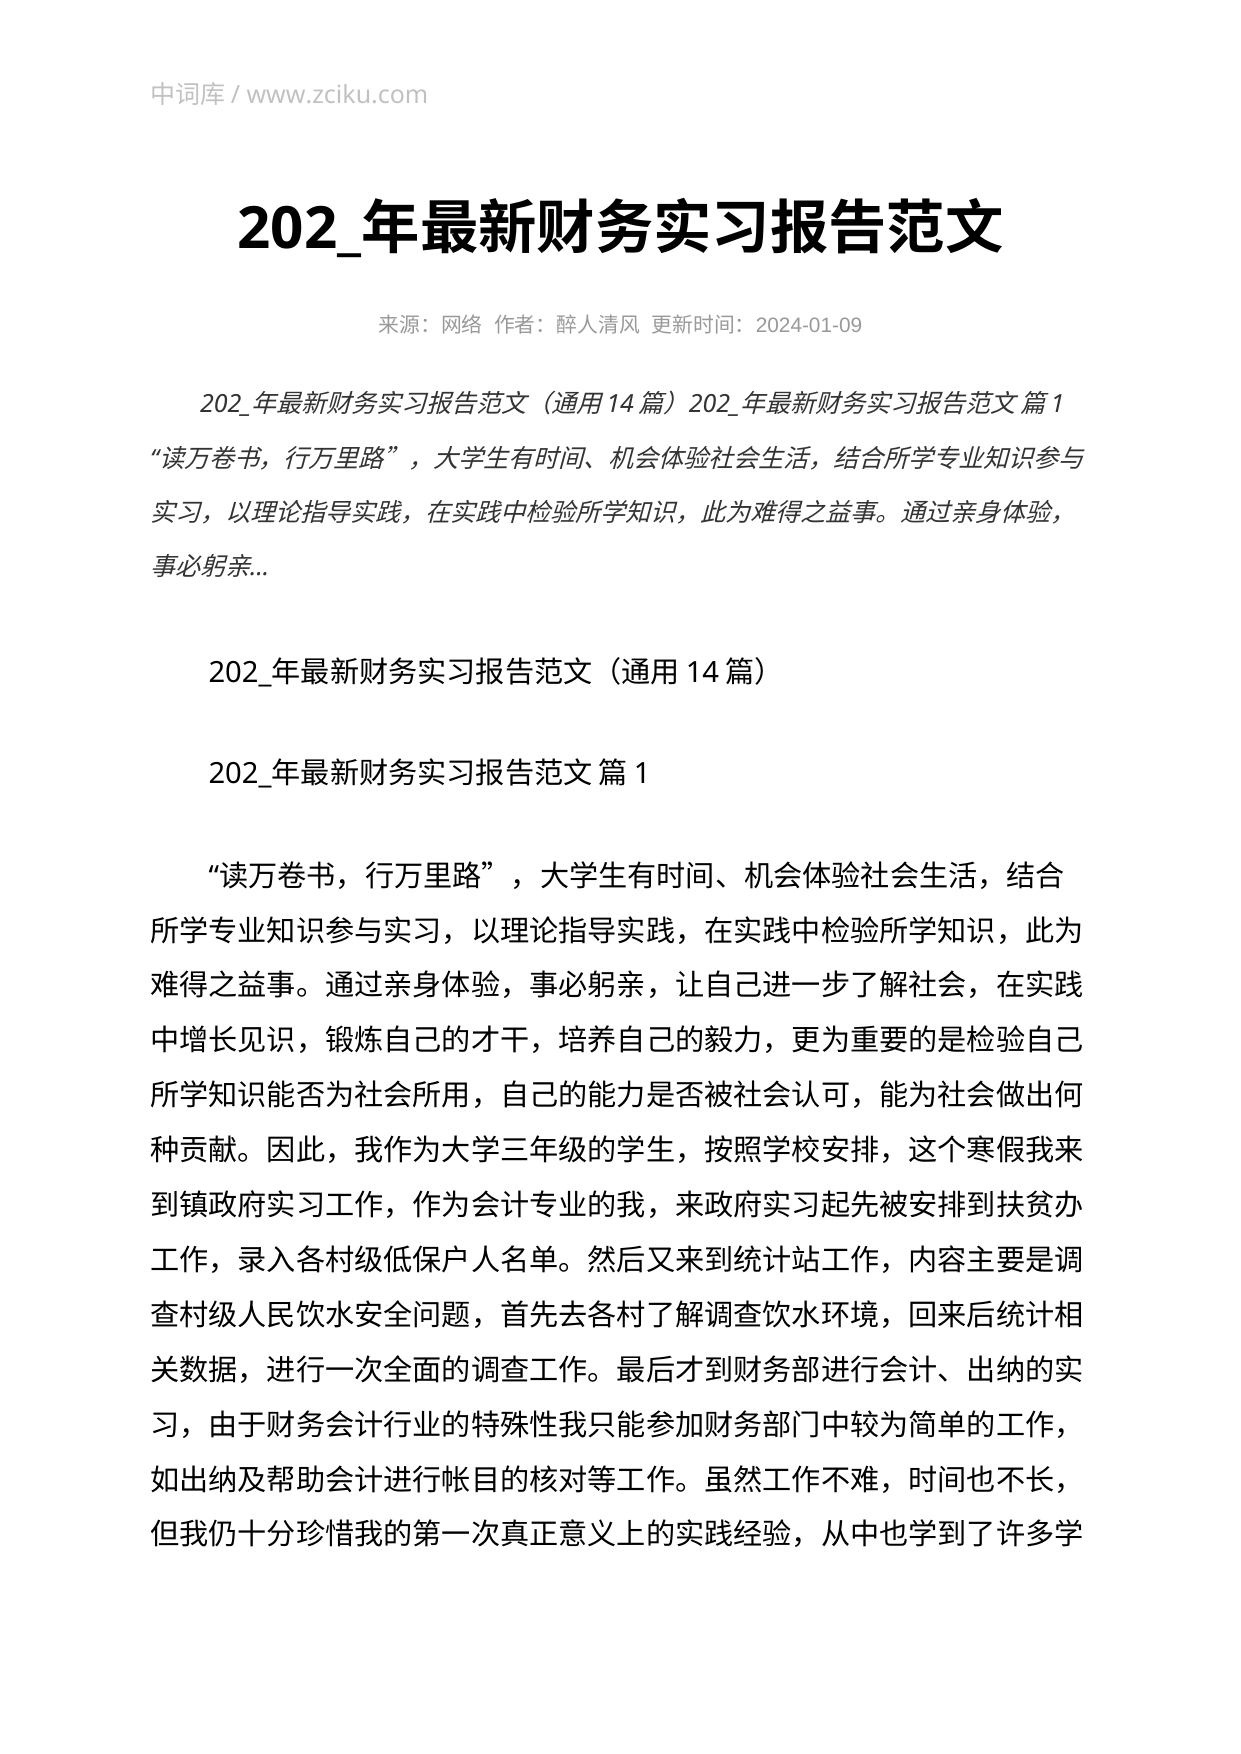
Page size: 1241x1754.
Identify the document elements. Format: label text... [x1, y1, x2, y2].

text 202_年最新财务实习报告范文 篇1 [150, 750, 1090, 792]
subtitle 202_年最新财务实习报告范文 [150, 181, 1090, 266]
text 202_年最新财务实习报告范文（通用14篇）202_年最新财务实习报告范文 篇1 “读万卷书，行万里路”，大学生有时间、机会体验社会生活，结合所学专业知识参与实习，以理论指导实践，在实践中检验所学知识，此为难得之益事。通过亲身体验，事必躬亲... [150, 384, 1090, 583]
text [150, 852, 1090, 1553]
text 来源：网络 作者：醉人清风 更新时间：2024-01-09 [150, 313, 1090, 337]
text 202_年最新财务实习报告范文（通用14篇） [150, 648, 1090, 691]
